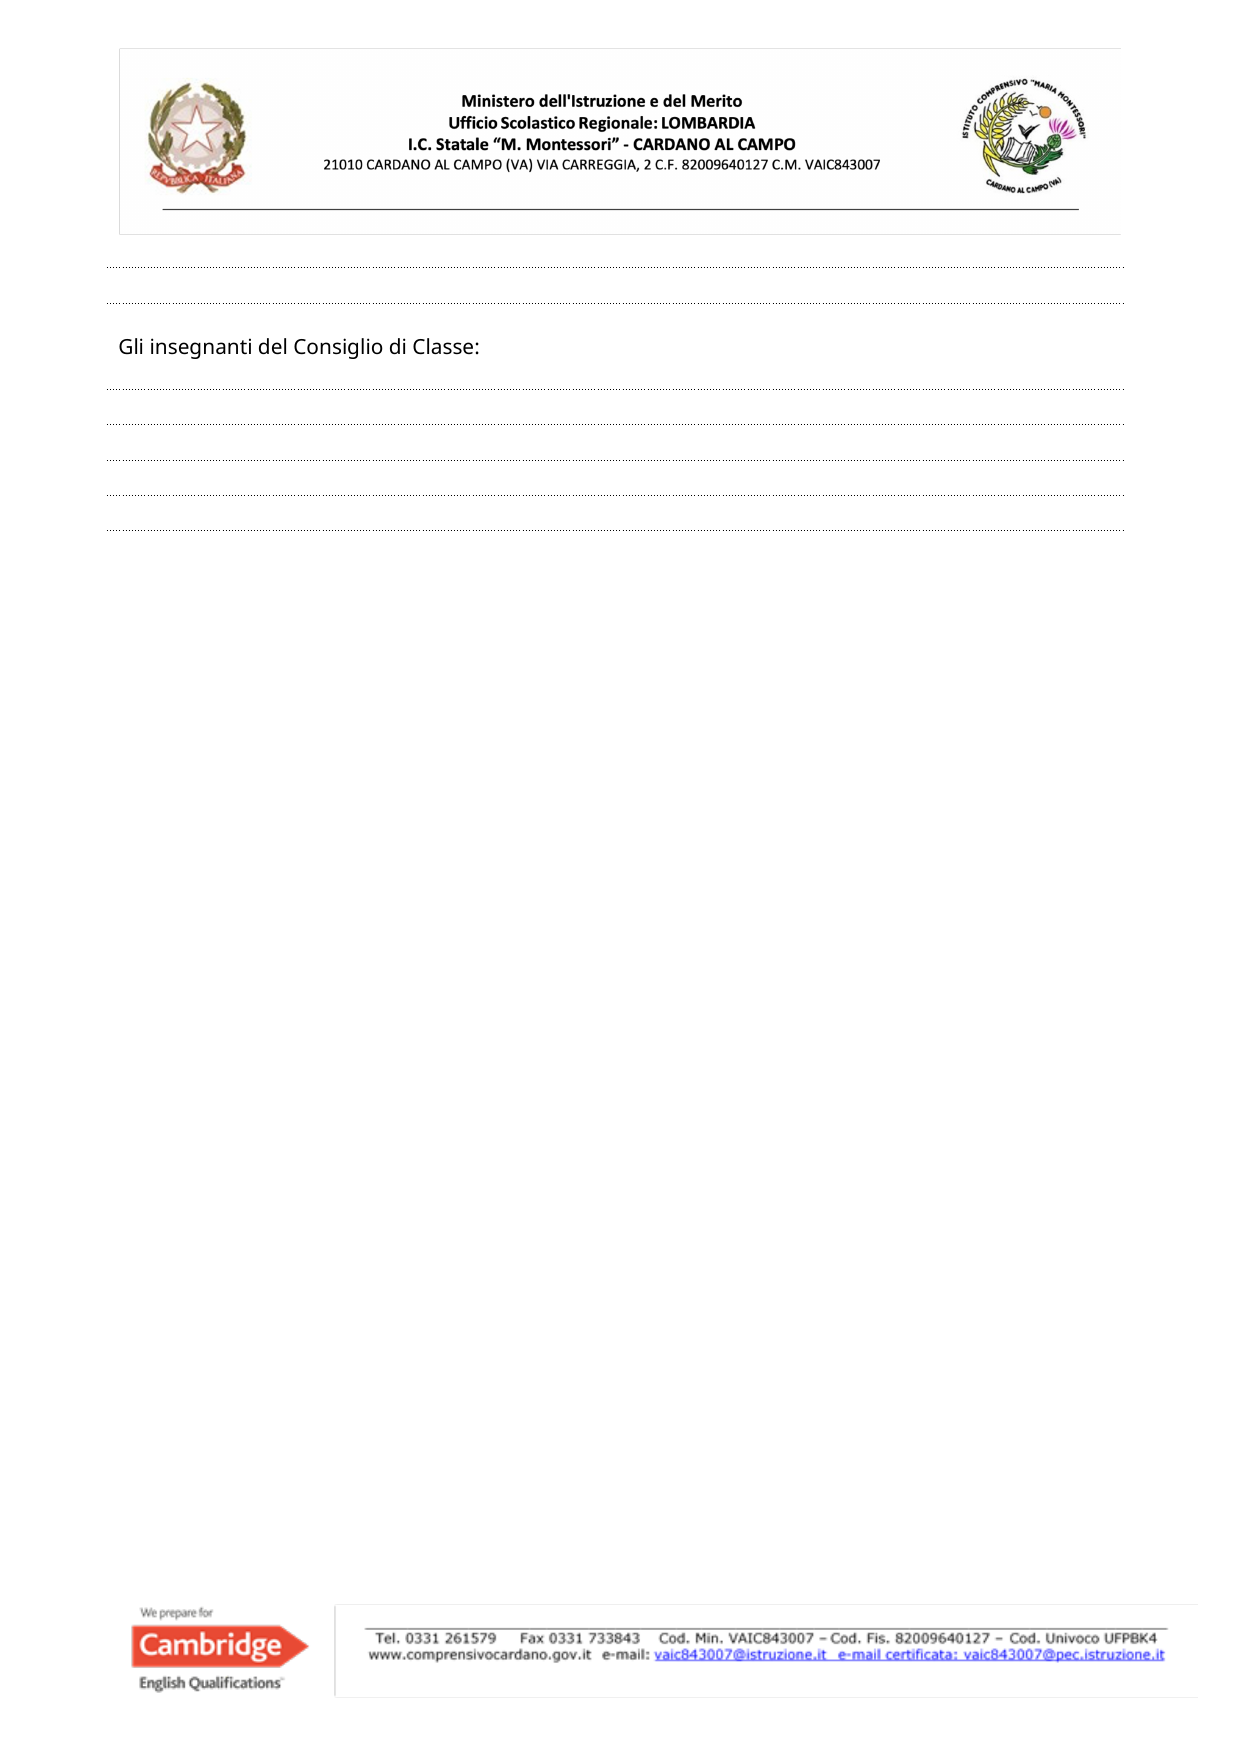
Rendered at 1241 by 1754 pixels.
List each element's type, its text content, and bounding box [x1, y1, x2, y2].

table_header [107, 389, 1125, 424]
table_cell [107, 460, 1125, 495]
picture [118, 47, 1123, 236]
table_cell [107, 267, 1125, 302]
picture [118, 1597, 1198, 1707]
text Gli insegnanti del Consiglio di Classe: [118, 332, 1122, 360]
table_cell [107, 495, 1125, 530]
table_cell [107, 424, 1125, 459]
